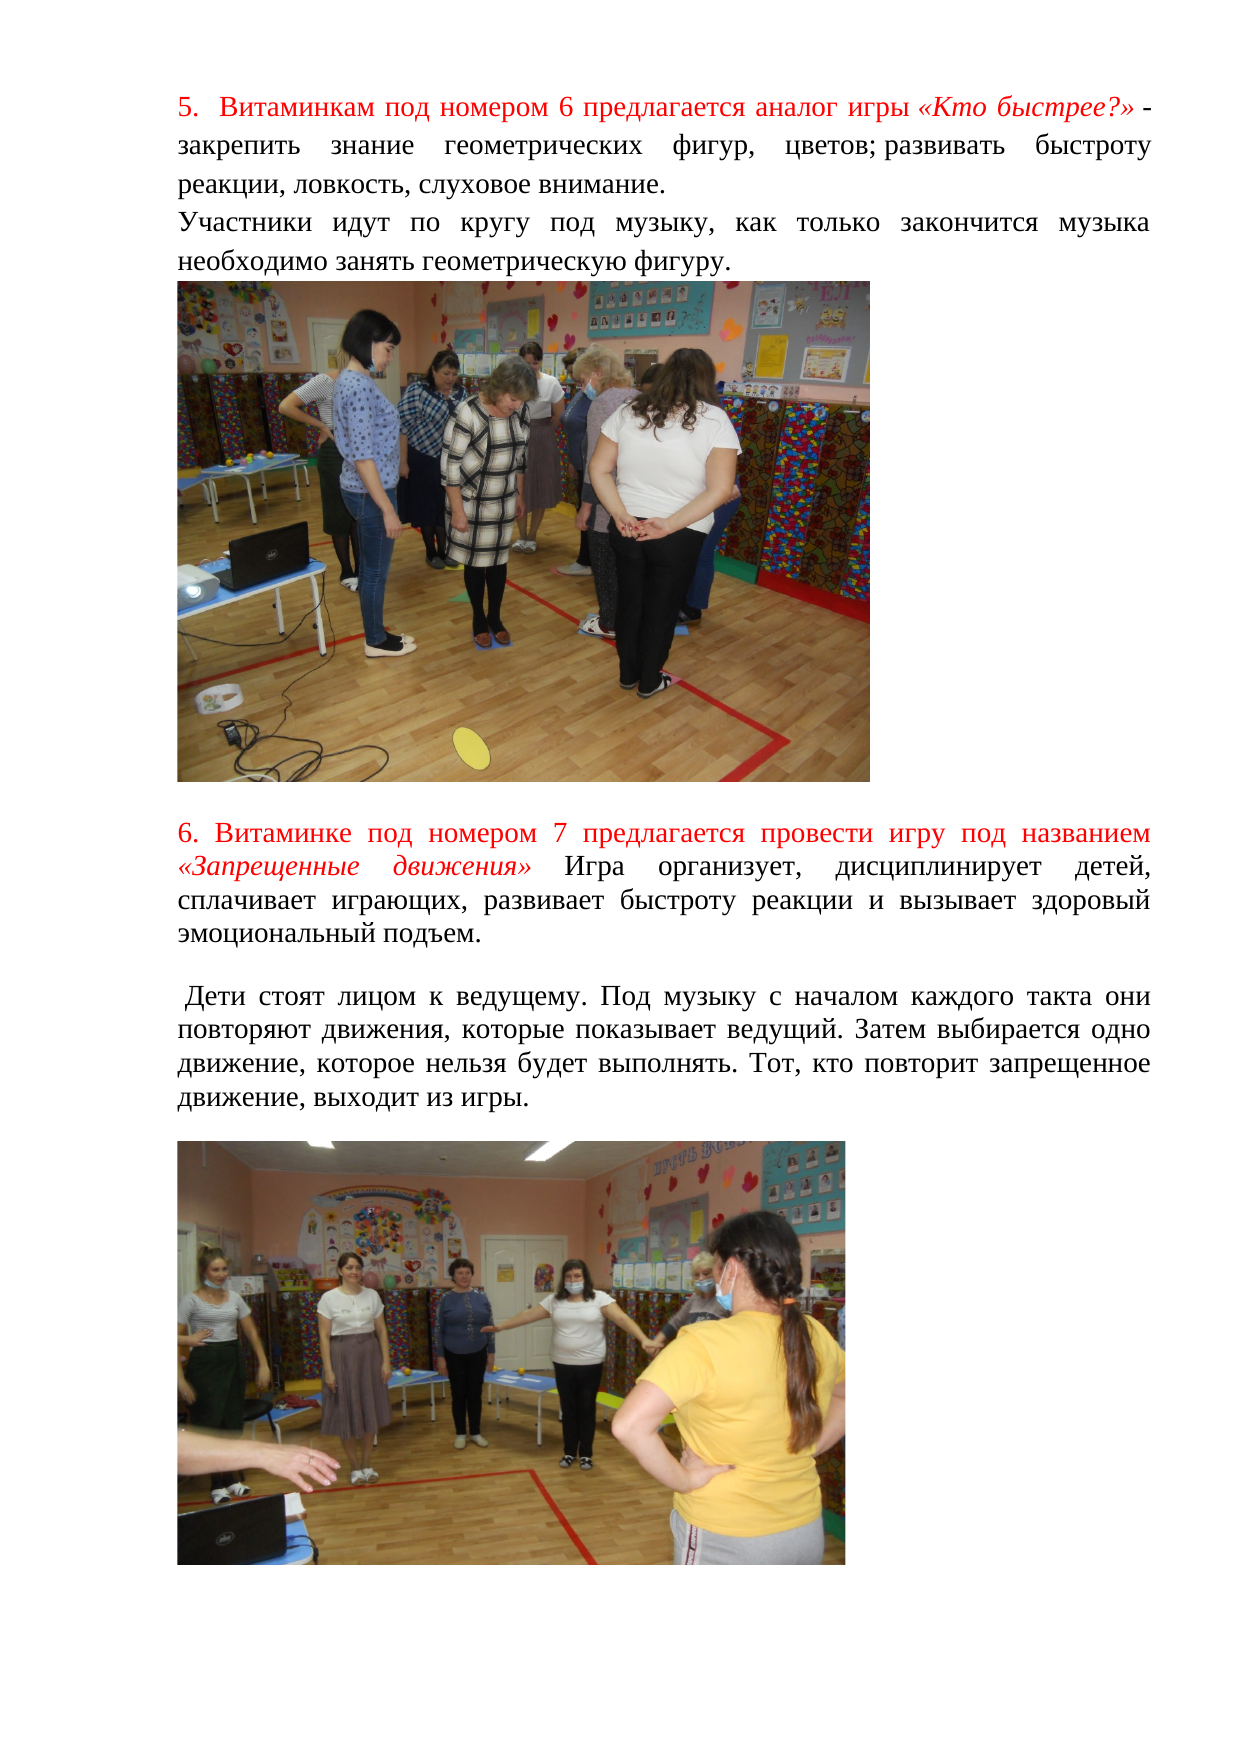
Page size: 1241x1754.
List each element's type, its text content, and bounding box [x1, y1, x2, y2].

text Участники идут по кругу под музыку, как только закончится музыка необходимо занять геометрическую фигуру. [177, 204, 1152, 276]
text 5. Витаминкам под номером 6 предлагается аналог игры «Кто быстрее?» - закрепить знание геометрических фигур, цветов; развивать быстроту реакции, ловкость, слуховое внимание. [177, 89, 1152, 199]
text Дети стоят лицом к ведущему. Под музыку с началом каждого такта они повторяют движения, которые показывает ведущий. Затем выбирается одно движение, которое нельзя будет выполнять. Тот, кто повторит запрещенное движение, выходит из игры. [177, 978, 1152, 1112]
text 6. Витаминке под номером 7 предлагается провести игру под названием «Запрещенные движения» Игра организует, дисциплинирует детей, сплачивает играющих, развивает быстроту реакции и вызывает здоровый эмоциональный подъем. [177, 815, 1152, 949]
picture [177, 281, 870, 782]
picture [177, 1141, 846, 1565]
